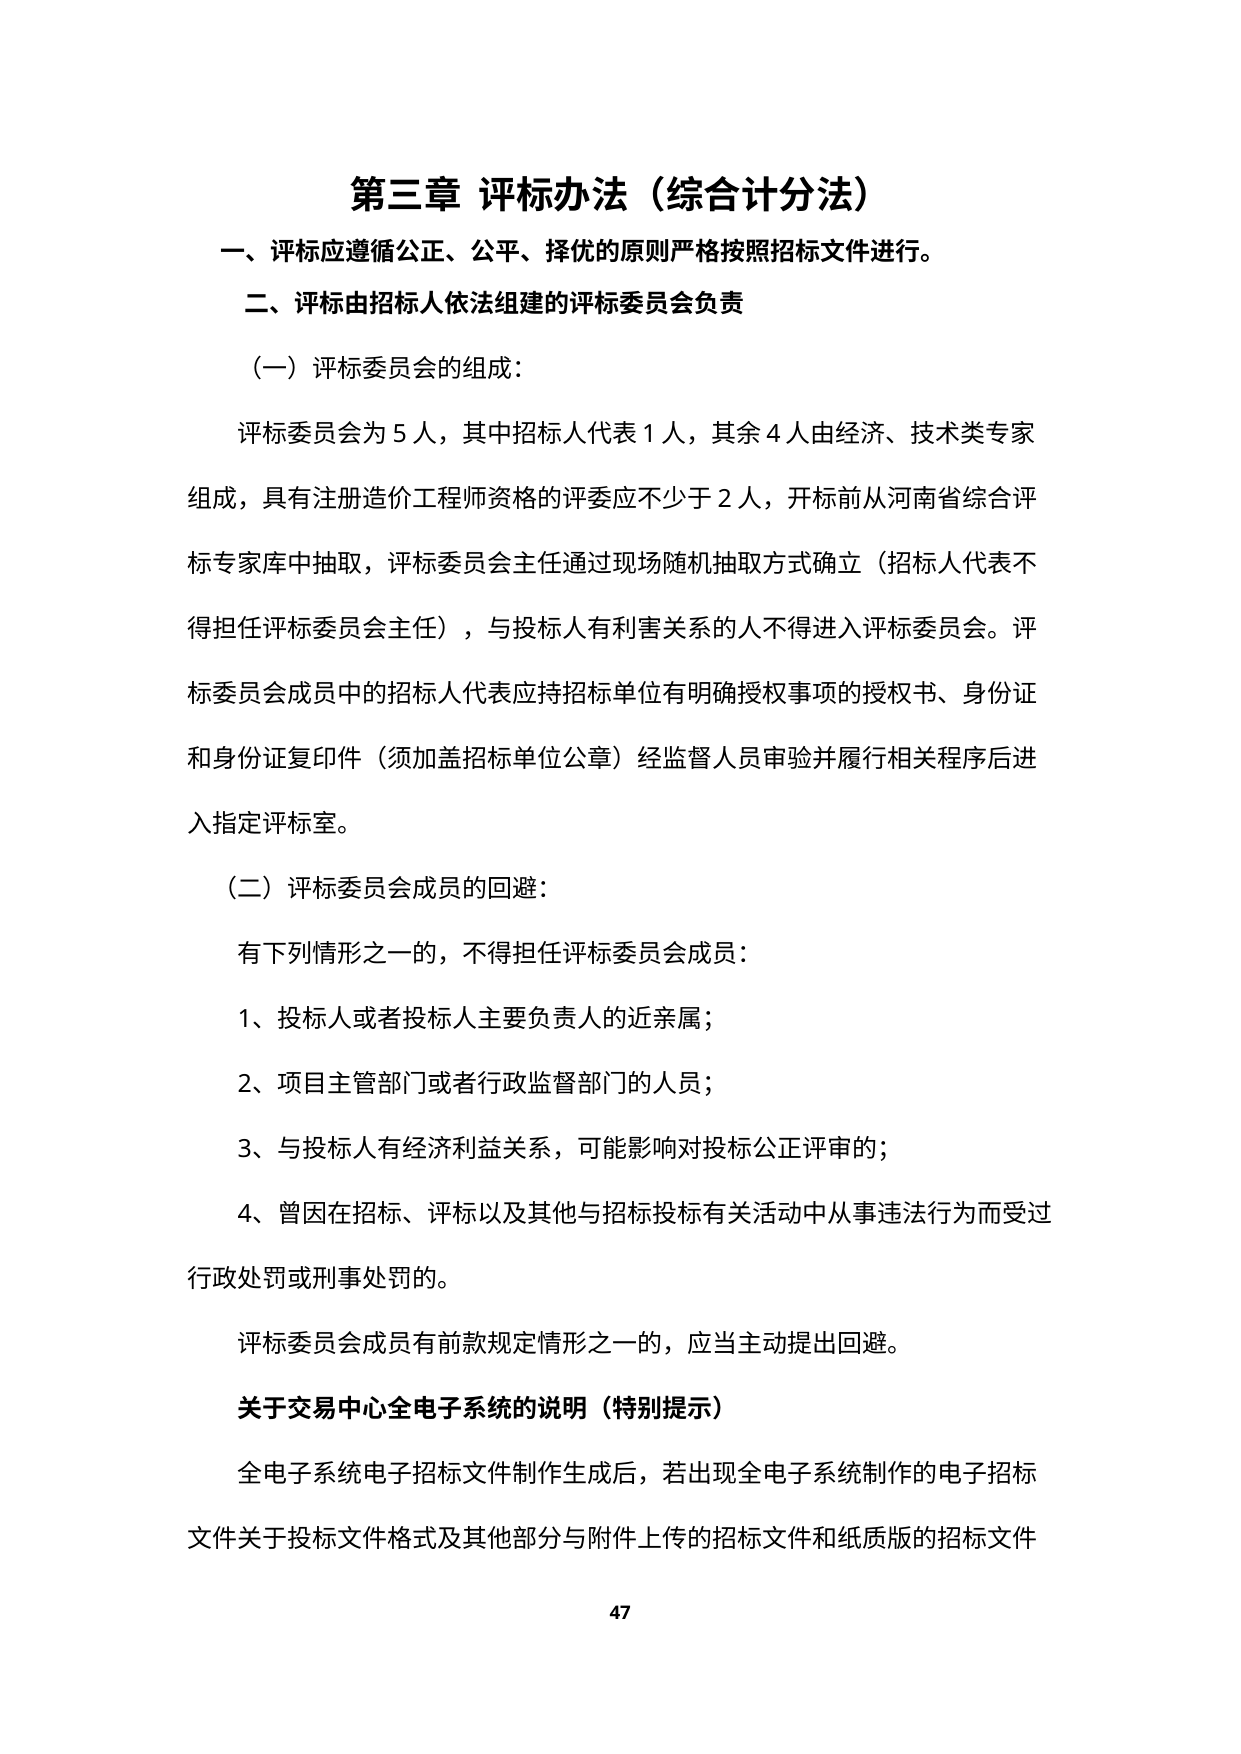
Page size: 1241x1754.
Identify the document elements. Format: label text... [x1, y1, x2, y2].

text 关于交易中心全电子系统的说明（特别提示） [187, 1374, 1053, 1439]
text 二、评标由招标人依法组建的评标委员会负责 [187, 269, 1053, 334]
text 1、投标人或者投标人主要负责人的近亲属； [187, 984, 1053, 1049]
text 4、曾因在招标、评标以及其他与招标投标有关活动中从事违法行为而受过行政处罚或刑事处罚的。 [187, 1179, 1053, 1309]
text （一）评标委员会的组成： [187, 334, 1053, 399]
text 3、与投标人有经济利益关系，可能影响对投标公正评审的； [187, 1114, 1053, 1179]
text 有下列情形之一的，不得担任评标委员会成员： [187, 919, 1053, 984]
text 2、项目主管部门或者行政监督部门的人员； [187, 1049, 1053, 1114]
text 第三章 评标办法（综合计分法） [187, 160, 1053, 225]
text 一、评标应遵循公正、公平、择优的原则严格按照招标文件进行。 [187, 225, 1053, 269]
text （二）评标委员会成员的回避： [187, 854, 1053, 919]
text 评标委员会为5人，其中招标人代表1人，其余4人由经济、技术类专家组成，具有注册造价工程师资格的评委应不少于2人，开标前从河南省综合评标专家库中抽取，评标委员会主任通过现场随机抽取方式确立（招标人代表不得担任评标委员会主任），与投标人有利害关系的人不得进入评标委员会。评标委员会成员中的招标人代表应持招标单位有明确授权事项的授权书、身份证和身份证复印件（须加盖招标单位公章）经监督人员审验并履行相关程序后进入指定评标室。 [187, 399, 1053, 854]
text 评标委员会成员有前款规定情形之一的，应当主动提出回避。 [187, 1309, 1053, 1374]
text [187, 1439, 1053, 1569]
